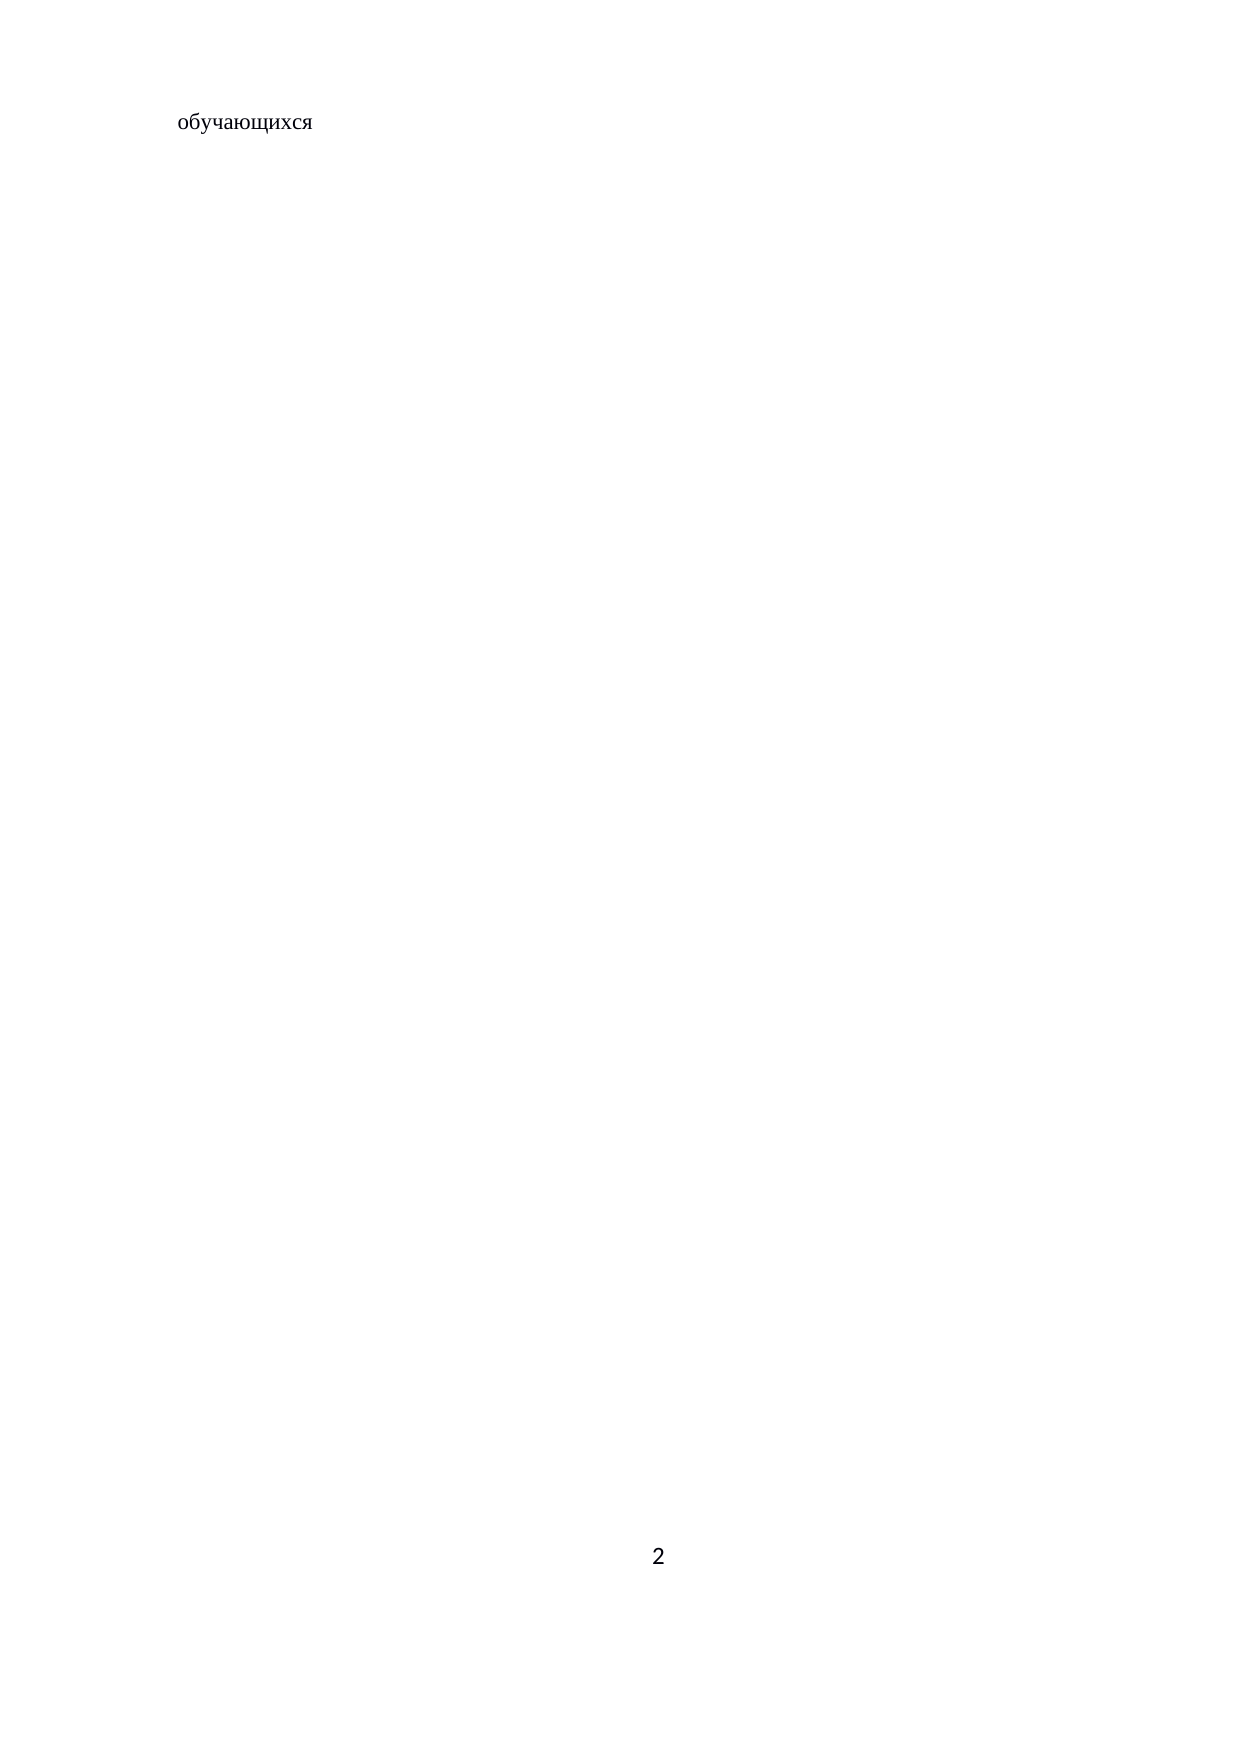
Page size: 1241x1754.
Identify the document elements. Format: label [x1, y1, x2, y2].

text [177, 108, 1152, 135]
